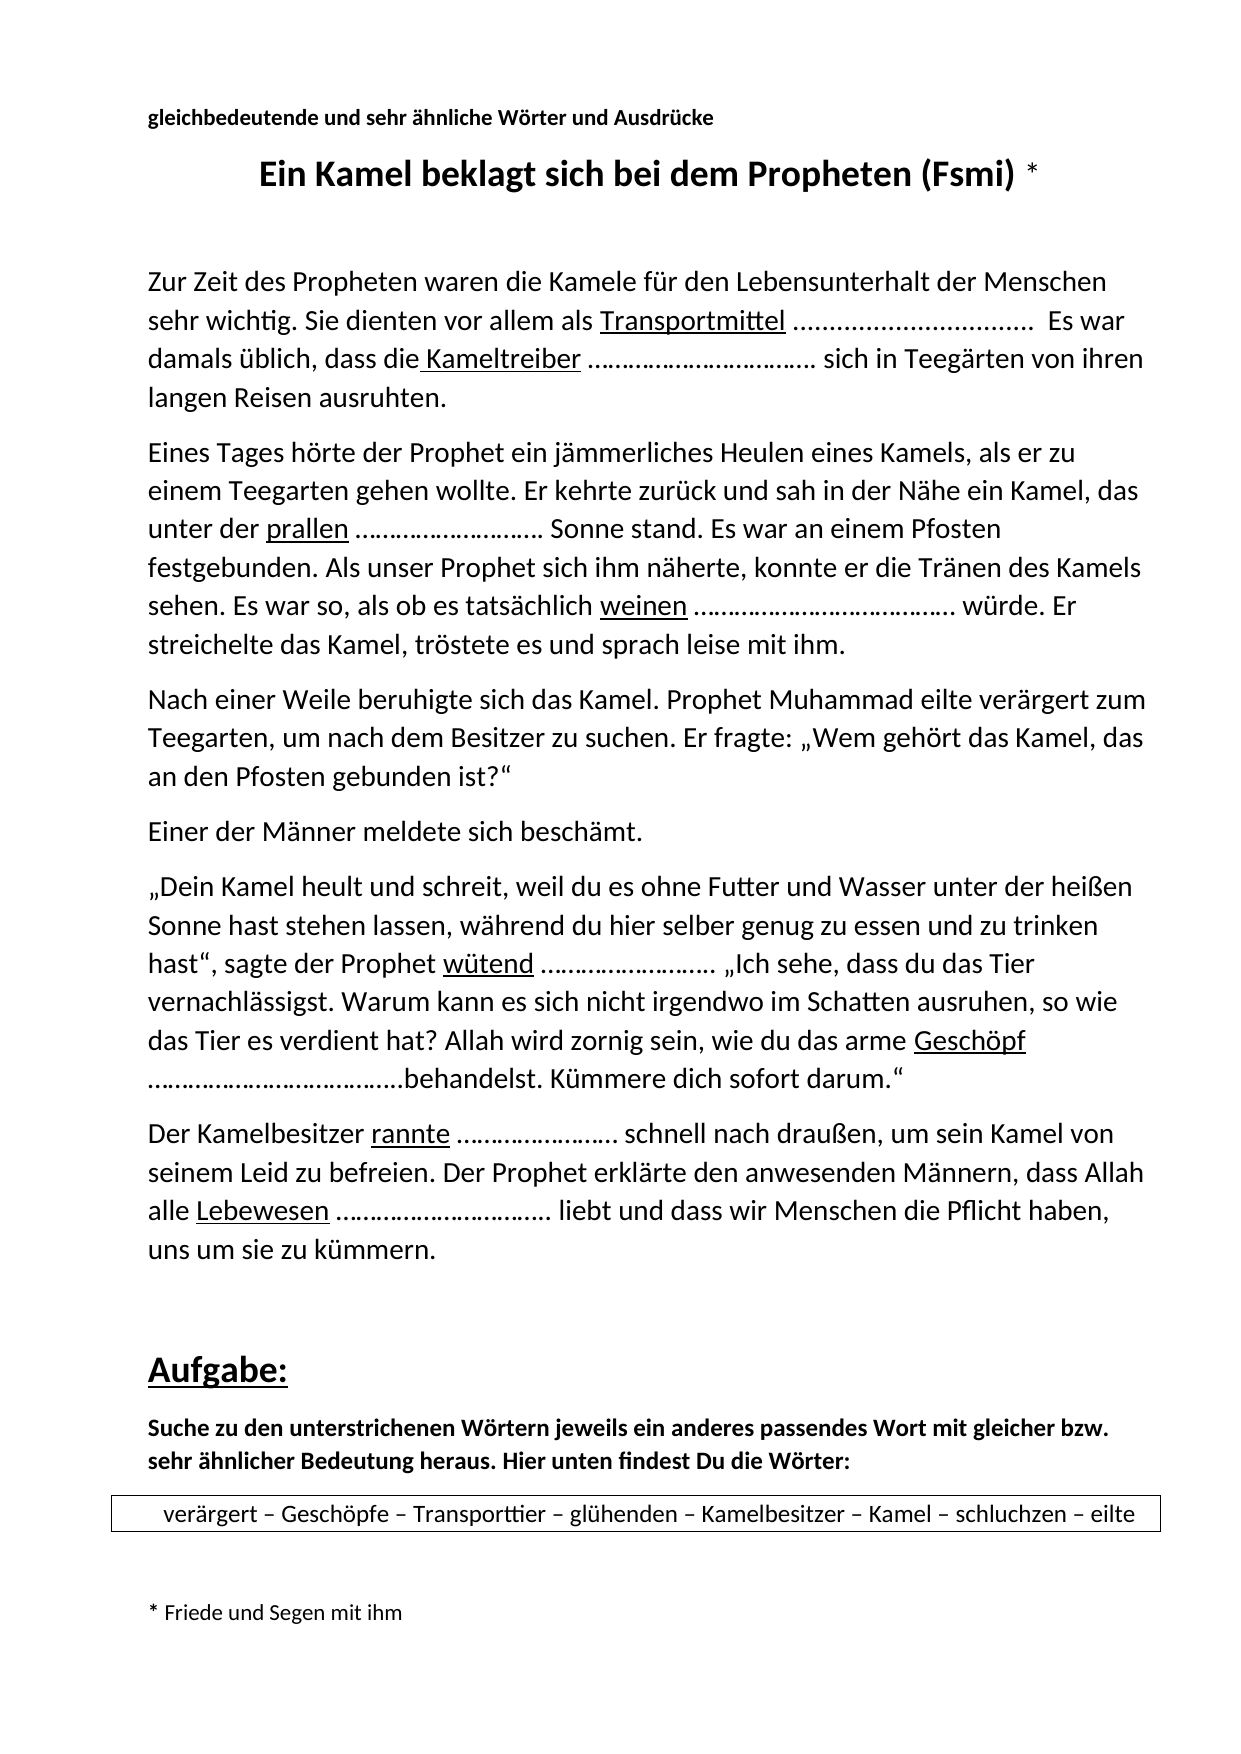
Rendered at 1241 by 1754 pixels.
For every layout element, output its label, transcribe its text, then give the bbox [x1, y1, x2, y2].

text * Friede und Segen mit ihm [148, 1598, 1152, 1626]
text Nach einer Weile beruhigte sich das Kamel. Prophet Muhammad eilte verärgert zum Teegarten, um nach dem Besitzer zu suchen. Er fragte: „Wem gehört das Kamel, das an den Pfosten gebunden ist?“ [148, 681, 1152, 793]
text verärgert – Geschöpfe – Transporttier – glühenden – Kamelbesitzer – Kamel – schluchzen – eilte [112, 1496, 1160, 1531]
text Eines Tages hörte der Prophet ein jämmerliches Heulen eines Kamels, als er zu einem Teegarten gehen wollte. Er kehrte zurück und sah in der Nähe ein Kamel, das unter der prallen ………………………. Sonne stand. Es war an einem Pfosten festgebunden. Als unser Prophet sich ihm näherte, konnte er die Tränen des Kamels sehen. Es war so, als ob es tatsächlich weinen ………………………………… würde. Er streichelte das Kamel, tröstete es und sprach leise mit ihm. [148, 434, 1152, 662]
text Ein Kamel beklagt sich bei dem Propheten (Fsmi) * [148, 150, 1152, 196]
text Der Kamelbesitzer rannte …………………… schnell nach draußen, um sein Kamel von seinem Leid zu befreien. Der Prophet erklärte den anwesenden Männern, dass Allah alle Lebewesen ………………………….. liebt und dass wir Menschen die Pflicht haben, uns um sie zu kümmern. [148, 1115, 1152, 1266]
text Einer der Männer meldete sich beschämt. [148, 813, 1152, 849]
text Suche zu den unterstrichenen Wörtern jeweils ein anderes passendes Wort mit gleicher bzw. sehr ähnlicher Bedeutung heraus. Hier unten findest Du die Wörter: [148, 1413, 1152, 1476]
text gleichbedeutende und sehr ähnliche Wörter und Ausdrücke [148, 103, 1152, 131]
text Zur Zeit des Propheten waren die Kamele für den Lebensunterhalt der Menschen sehr wichtig. Sie dienten vor allem als Transportmittel ................................. Es war damals üblich, dass die Kameltreiber ……………………………. sich in Teegärten von ihren langen Reisen ausruhten. [148, 263, 1152, 414]
text Aufgabe: [148, 1346, 1152, 1392]
text „Dein Kamel heult und schreit, weil du es ohne Futter und Wasser unter der heißen Sonne hast stehen lassen, während du hier selber genug zu essen und zu trinken hast“, sagte der Prophet wütend …………………….. „Ich sehe, dass du das Tier vernachlässigst. Warum kann es sich nicht irgendwo im Schatten ausruhen, so wie das Tier es verdient hat? Allah wird zornig sein, wie du das arme Geschöpf ………………………………..behandelst. Kümmere dich sofort darum.“ [148, 868, 1152, 1096]
